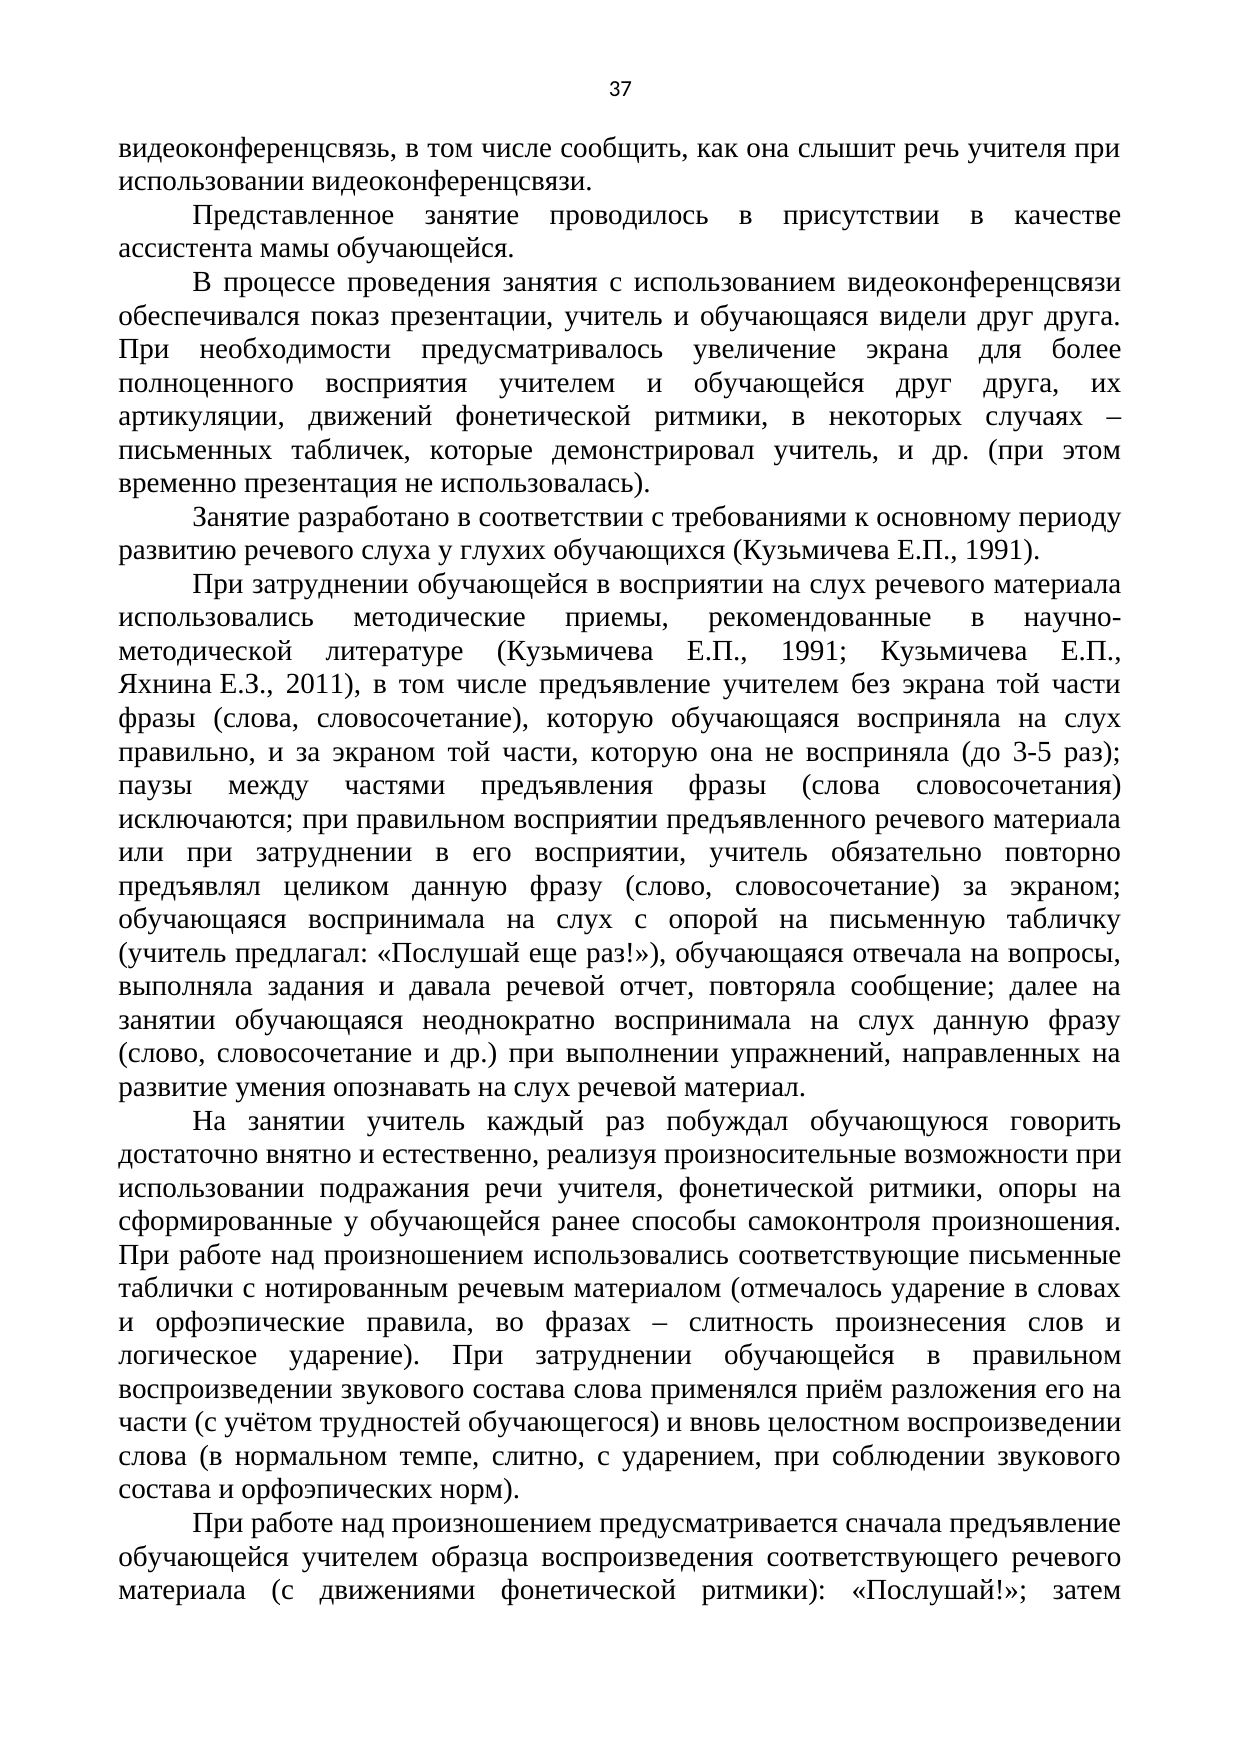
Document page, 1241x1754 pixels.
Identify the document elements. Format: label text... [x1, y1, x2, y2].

text На занятии учитель каждый раз побуждал обучающуюся говорить достаточно внятно и естественно, реализуя произносительные возможности при использовании подражания речи учителя, фонетической ритмики, опоры на сформированные у обучающейся ранее способы самоконтроля произношения. При работе над произношением использовались соответствующие письменные таблички с нотированным речевым материалом (отмечалось ударение в словах и орфоэпические правила, во фразах – слитность произнесения слов и логическое ударение). При затруднении обучающейся в правильном воспроизведении звукового состава слова применялся приём разложения его на части (с учётом трудностей обучающегося) и вновь целостном воспроизведении слова (в нормальном темпе, слитно, с ударением, при соблюдении звукового состава и орфоэпических норм). [118, 1103, 1122, 1505]
text Занятие разработано в соответствии с требованиями к основному периоду развитию речевого слуха у глухих обучающихся (Кузьмичева Е.П., 1991). [118, 499, 1122, 566]
text При затруднении обучающейся в восприятии на слух речевого материала использовались методические приемы, рекомендованные в научно-методической литературе (Кузьмичева Е.П., 1991; Кузьмичева Е.П., Яхнина Е.З., 2011), в том числе предъявление учителем без экрана той части фразы (слова, словосочетание), которую обучающаяся восприняла на слух правильно, и за экраном той части, которую она не восприняла (до 3-5 раз); паузы между частями предъявления фразы (слова словосочетания) исключаются; при правильном восприятии предъявленного речевого материала или при затруднении в его восприятии, учитель обязательно повторно предъявлял целиком данную фразу (слово, словосочетание) за экраном; обучающаяся воспринимала на слух с опорой на письменную табличку (учитель предлагал: «Послушай еще раз!»), обучающаяся отвечала на вопросы, выполняла задания и давала речевой отчет, повторяла сообщение; далее на занятии обучающаяся неоднократно воспринимала на слух данную фразу (слово, словосочетание и др.) при выполнении упражнений, направленных на развитие умения опознавать на слух речевой материал. [118, 566, 1122, 1103]
text В процессе проведения занятия с использованием видеоконференцсвязи обеспечивался показ презентации, учитель и обучающаяся видели друг друга. При необходимости предусматривалось увеличение экрана для более полноценного восприятия учителем и обучающейся друг друга, их артикуляции, движений фонетической ритмики, в некоторых случаях – письменных табличек, которые демонстрировал учитель, и др. (при этом временно презентация не использовалась). [118, 264, 1122, 499]
text Представленное занятие проводилось в присутствии в качестве ассистента мамы обучающейся. [118, 197, 1122, 264]
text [118, 1505, 1122, 1606]
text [118, 130, 1122, 197]
